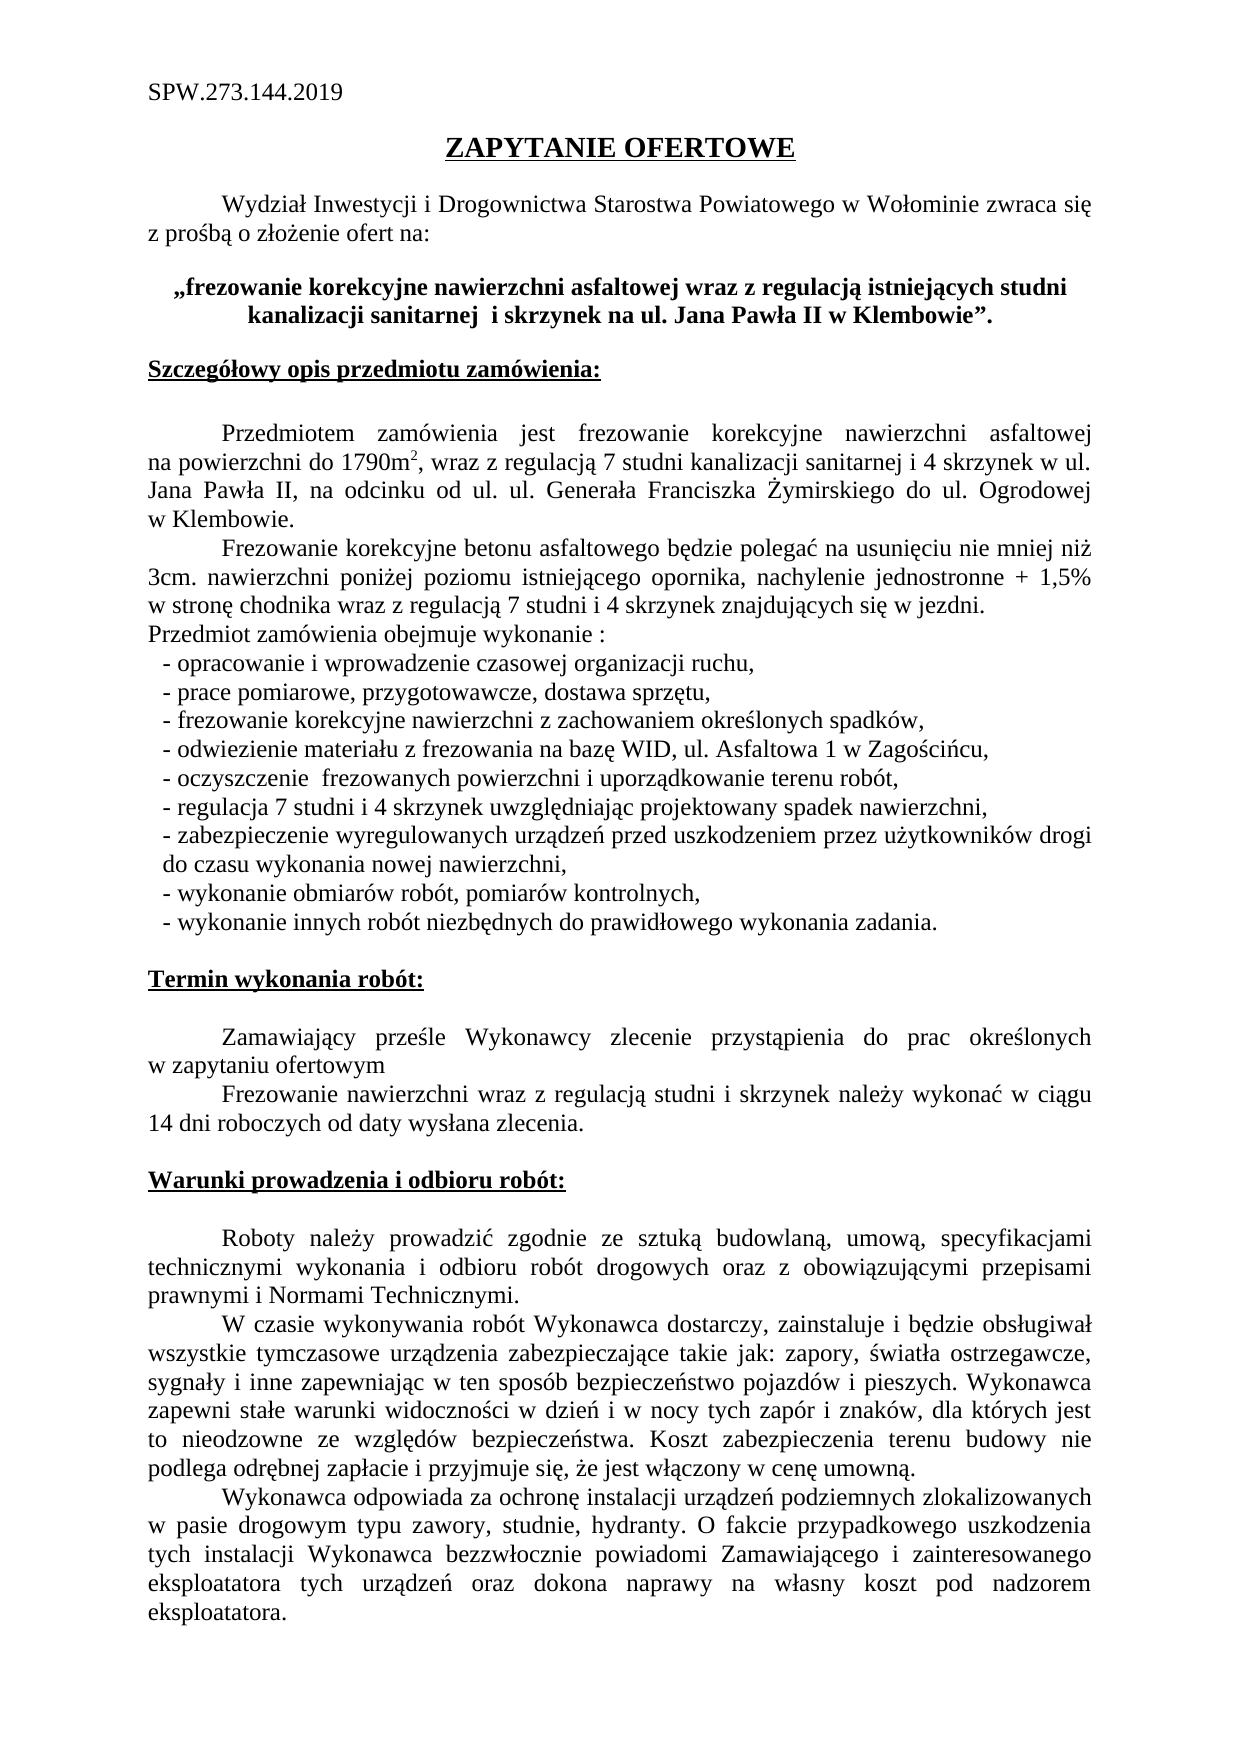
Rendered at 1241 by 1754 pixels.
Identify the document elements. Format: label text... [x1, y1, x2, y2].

text Termin wykonania robót: [148, 964, 1092, 993]
text SPW.273.144.2019 [148, 77, 1092, 106]
text - oczyszczenie frezowanych powierzchni i uporządkowanie terenu robót, [162, 763, 1092, 792]
text Warunki prowadzenia i odbioru robót: [148, 1165, 1092, 1194]
text - wykonanie obmiarów robót, pomiarów kontrolnych, [162, 878, 1092, 907]
text - regulacja 7 studni i 4 skrzynek uwzględniając projektowany spadek nawierzchni, [162, 792, 1092, 820]
text - zabezpieczenie wyregulowanych urządzeń przed uszkodzeniem przez użytkowników drogi do czasu wykonania nowej nawierzchni, [162, 820, 1092, 878]
subtitle Wydział Inwestycji i Drogownictwa Starostwa Powiatowego w Wołominie zwraca się z prośbą o złożenie ofert na: [148, 189, 1092, 247]
text - wykonanie innych robót niezbędnych do prawidłowego wykonania zadania. [162, 907, 1092, 935]
subtitle Szczegółowy opis przedmiotu zamówienia: [148, 354, 1092, 383]
text W czasie wykonywania robót Wykonawca dostarczy, zainstaluje i będzie obsługiwał wszystkie tymczasowe urządzenia zabezpieczające takie jak: zapory, światła ostrzegawcze, sygnały i inne zapewniając w ten sposób bezpieczeństwo pojazdów i pieszych. Wykonawca zapewni stałe warunki widoczności w dzień i w nocy tych zapór i znaków, dla których jest to nieodzowne ze względów bezpieczeństwa. Koszt zabezpieczenia terenu budowy nie podlega odrębnej zapłacie i przyjmuje się, że jest włączony w cenę umowną. [148, 1309, 1092, 1482]
text Wykonawca odpowiada za ochronę instalacji urządzeń podziemnych zlokalizowanych w pasie drogowym typu zawory, studnie, hydranty. O fakcie przypadkowego uszkodzenia tych instalacji Wykonawca bezzwłocznie powiadomi Zamawiającego i zainteresowanego eksploatatora tych urządzeń oraz dokona naprawy na własny koszt pod nadzorem eksploatatora. [148, 1482, 1092, 1625]
text Przedmiot zamówienia obejmuje wykonanie : [148, 619, 1092, 648]
text Przedmiotem zamówienia jest frezowanie korekcyjne nawierzchni asfaltowej na powierzchni do 1790m2, wraz z regulacją 7 studni kanalizacji sanitarnej i 4 skrzynek w ul. Jana Pawła II, na odcinku od ul. ul. Generała Franciszka Żymirskiego do ul. Ogrodowej w Klembowie. [148, 418, 1092, 533]
text - frezowanie korekcyjne nawierzchni z zachowaniem określonych spadków, [162, 705, 1092, 734]
text Frezowanie korekcyjne betonu asfaltowego będzie polegać na usunięciu nie mniej niż 3cm. nawierzchni poniżej poziomu istniejącego opornika, nachylenie jednostronne + 1,5% w stronę chodnika wraz z regulacją 7 studni i 4 skrzynek znajdujących się w jezdni. [148, 533, 1092, 619]
text Roboty należy prowadzić zgodnie ze sztuką budowlaną, umową, specyfikacjami technicznymi wykonania i odbioru robót drogowych oraz z obowiązującymi przepisami prawnymi i Normami Technicznymi. [148, 1223, 1092, 1309]
text - opracowanie i wprowadzenie czasowej organizacji ruchu, [162, 648, 1092, 677]
subtitle ZAPYTANIE OFERTOWE [148, 131, 1092, 164]
text Frezowanie nawierzchni wraz z regulacją studni i skrzynek należy wykonać w ciągu 14 dni roboczych od daty wysłana zlecenia. [148, 1079, 1092, 1137]
text Zamawiający prześle Wykonawcy zlecenie przystąpienia do prac określonych w zapytaniu ofertowym [148, 1022, 1092, 1079]
text - odwiezienie materiału z frezowania na bazę WID, ul. Asfaltowa 1 w Zagościńcu, [162, 734, 1092, 763]
text - prace pomiarowe, przygotowawcze, dostawa sprzętu, [162, 677, 1092, 705]
subtitle „frezowanie korekcyjne nawierzchni asfaltowej wraz z regulacją istniejących studni kanalizacji sanitarnej i skrzynek na ul. Jana Pawła II w Klembowie”. [148, 272, 1092, 329]
